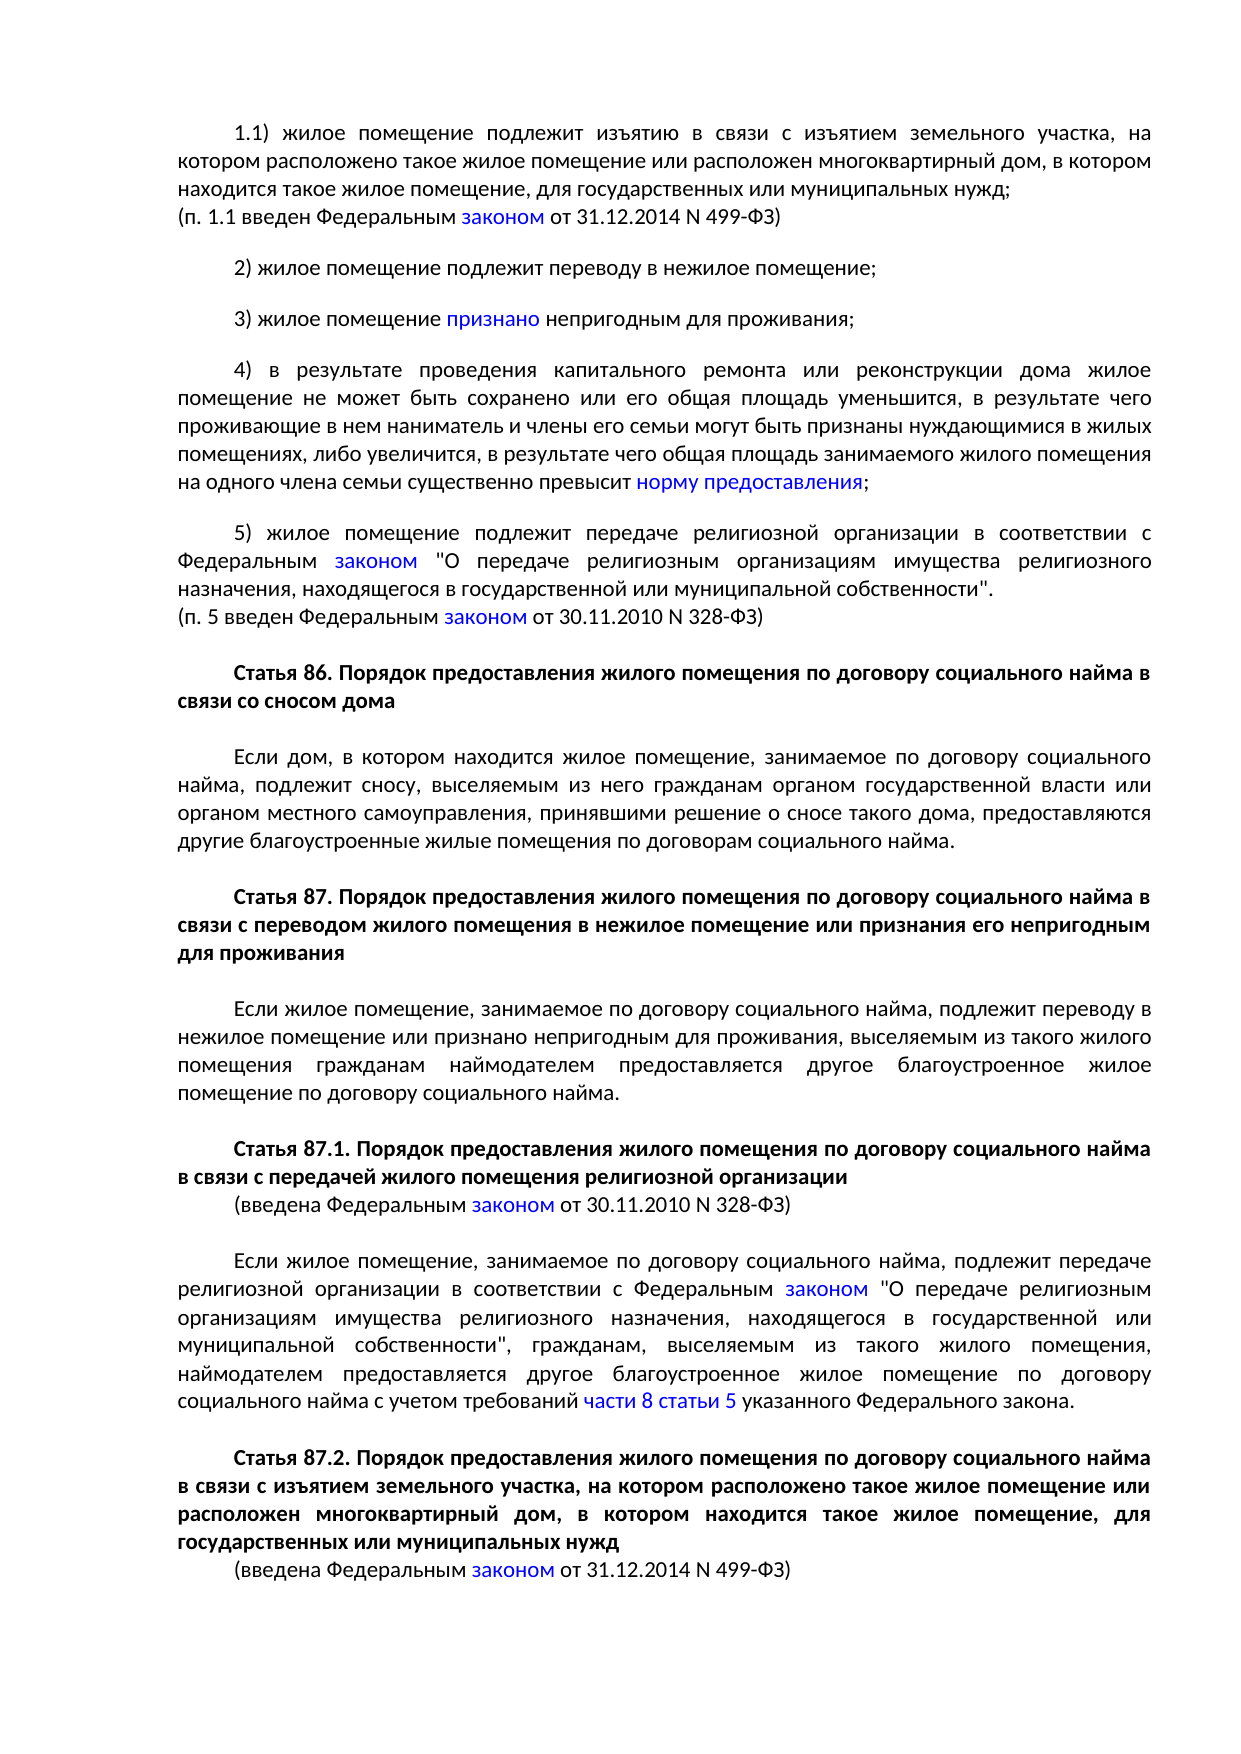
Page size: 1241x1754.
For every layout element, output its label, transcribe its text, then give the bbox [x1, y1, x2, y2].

title Статья 87. Порядок предоставления жилого помещения по договору социального найма в связи с переводом жилого помещения в нежилое помещение или признания его непригодным для проживания [177, 882, 1152, 966]
text 3) жилое помещение признано непригодным для проживания; [177, 304, 1152, 332]
title Статья 87.1. Порядок предоставления жилого помещения по договору социального найма в связи с передачей жилого помещения религиозной организации [177, 1134, 1152, 1191]
text (п. 5 введен Федеральным законом от 30.11.2010 N 328-ФЗ) [177, 602, 1152, 630]
text Если жилое помещение, занимаемое по договору социального найма, подлежит переводу в нежилое помещение или признано непригодным для проживания, выселяемым из такого жилого помещения гражданам наймодателем предоставляется другое благоустроенное жилое помещение по договору социального найма. [177, 994, 1152, 1106]
title Статья 86. Порядок предоставления жилого помещения по договору социального найма в связи со сносом дома [177, 658, 1152, 714]
text Если дом, в котором находится жилое помещение, занимаемое по договору социального найма, подлежит сносу, выселяемым из него гражданам органом государственной власти или органом местного самоуправления, принявшими решение о сносе такого дома, предоставляются другие благоустроенные жилые помещения по договорам социального найма. [177, 742, 1152, 854]
text 1.1) жилое помещение подлежит изъятию в связи с изъятием земельного участка, на котором расположено такое жилое помещение или расположен многоквартирный дом, в котором находится такое жилое помещение, для государственных или муниципальных нужд; [177, 118, 1152, 202]
text (п. 1.1 введен Федеральным законом от 31.12.2014 N 499-ФЗ) [177, 202, 1152, 230]
text 2) жилое помещение подлежит переводу в нежилое помещение; [177, 253, 1152, 281]
text (введена Федеральным законом от 30.11.2010 N 328-ФЗ) [177, 1191, 1152, 1218]
text (введена Федеральным законом от 31.12.2014 N 499-ФЗ) [177, 1555, 1152, 1583]
text 4) в результате проведения капитального ремонта или реконструкции дома жилое помещение не может быть сохранено или его общая площадь уменьшится, в результате чего проживающие в нем наниматель и члены его семьи могут быть признаны нуждающимися в жилых помещениях, либо увеличится, в результате чего общая площадь занимаемого жилого помещения на одного члена семьи существенно превысит норму предоставления; [177, 355, 1152, 495]
text 5) жилое помещение подлежит передаче религиозной организации в соответствии с Федеральным законом "О передаче религиозным организациям имущества религиозного назначения, находящегося в государственной или муниципальной собственности". [177, 518, 1152, 602]
title Статья 87.2. Порядок предоставления жилого помещения по договору социального найма в связи с изъятием земельного участка, на котором расположено такое жилое помещение или расположен многоквартирный дом, в котором находится такое жилое помещение, для государственных или муниципальных нужд [177, 1443, 1152, 1555]
text Если жилое помещение, занимаемое по договору социального найма, подлежит передаче религиозной организации в соответствии с Федеральным законом "О передаче религиозным организациям имущества религиозного назначения, находящегося в государственной или муниципальной собственности", гражданам, выселяемым из такого жилого помещения, наймодателем предоставляется другое благоустроенное жилое помещение по договору социального найма с учетом требований части 8 статьи 5 указанного Федерального закона. [177, 1247, 1152, 1415]
